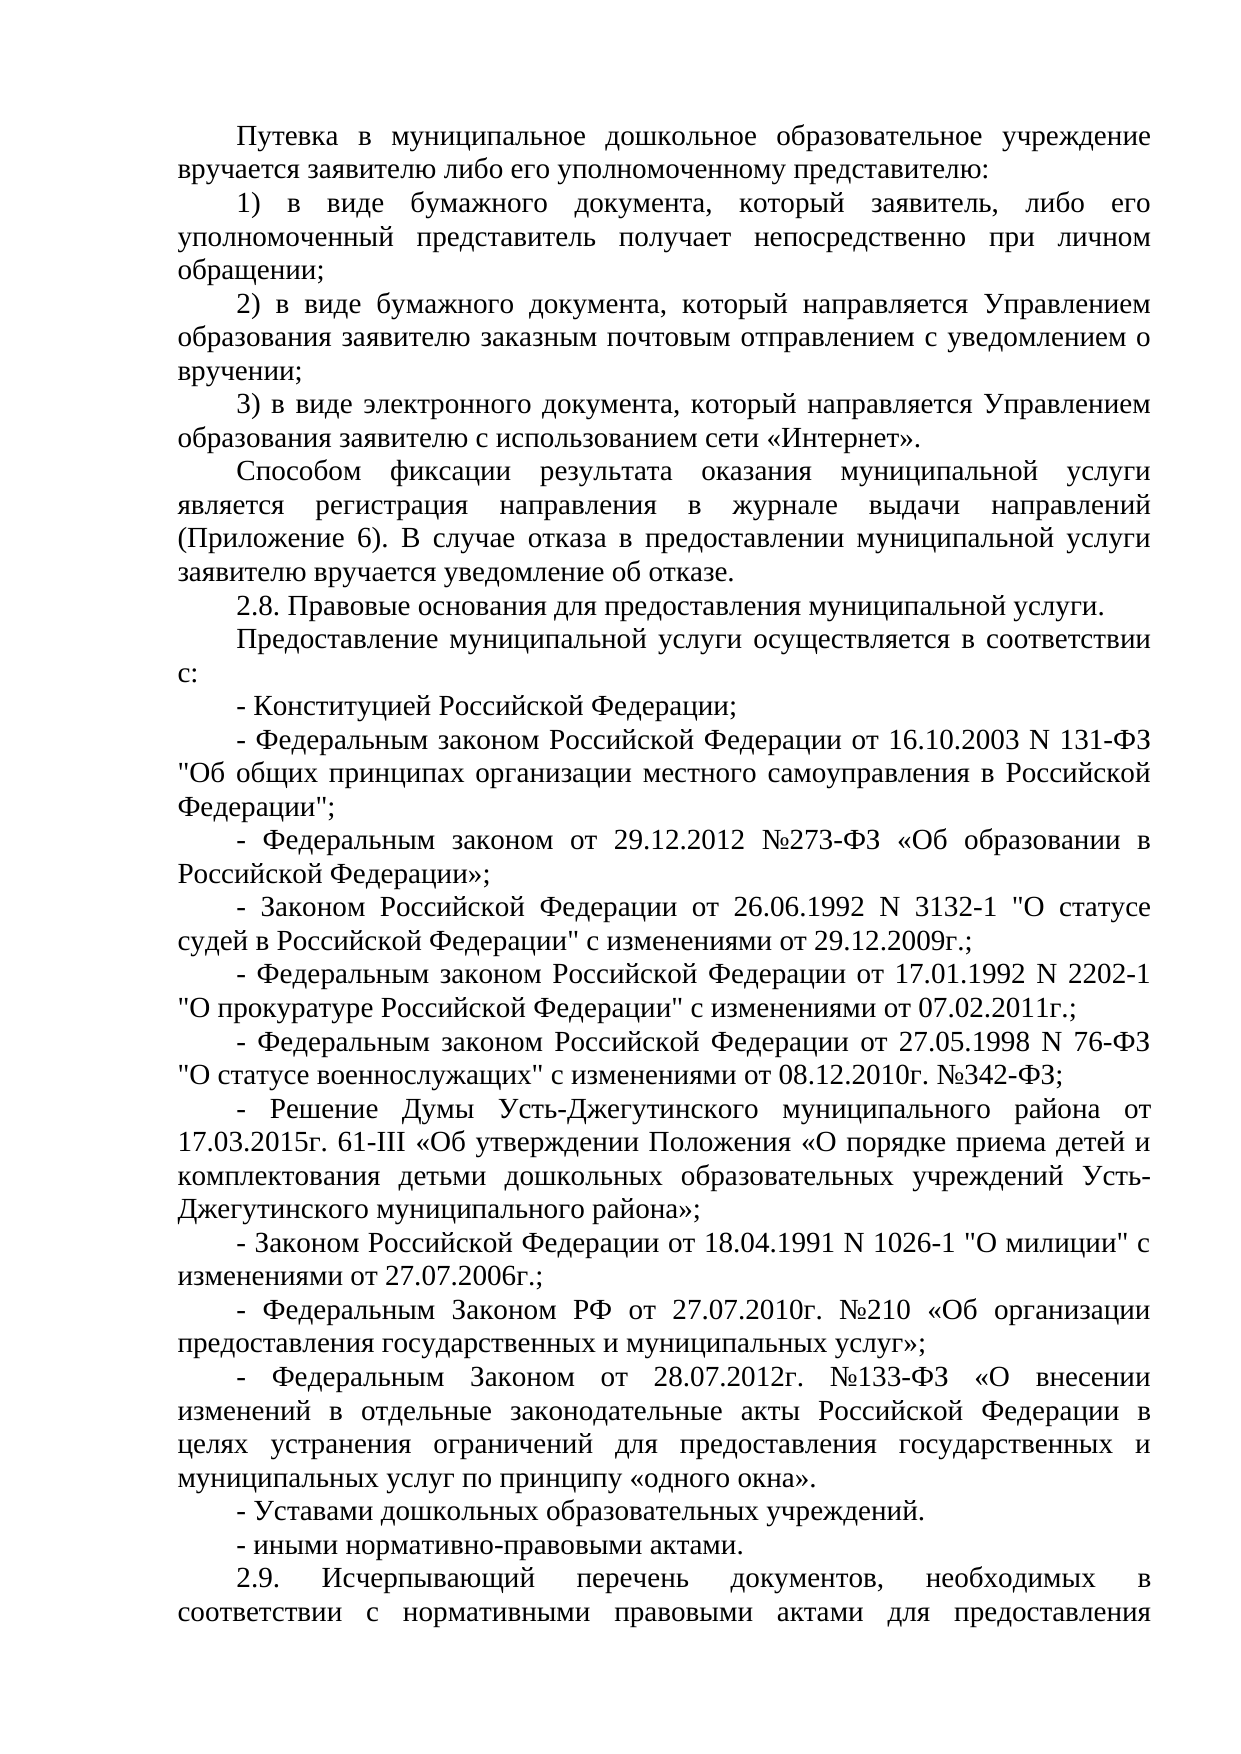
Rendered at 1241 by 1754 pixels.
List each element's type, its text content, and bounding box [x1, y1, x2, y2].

text - Законом Российской Федерации от 18.04.1991 N 1026-1 "О милиции" с изменениями от 27.07.2006г.; [177, 1225, 1152, 1292]
text - Конституцией Российской Федерации; [177, 688, 1152, 722]
text - Федеральным законом Российской Федерации от 16.10.2003 N 131-ФЗ "Об общих принципах организации местного самоуправления в Российской Федерации"; [177, 722, 1152, 822]
text 2) в виде бумажного документа, который направляется Управлением образования заявителю заказным почтовым отправлением с уведомлением о вручении; [177, 286, 1152, 386]
text - Федеральным законом Российской Федерации от 17.01.1992 N 2202-1 "О прокуратуре Российской Федерации" с изменениями от 07.02.2011г.; [177, 957, 1152, 1024]
text Путевка в муниципальное дошкольное образовательное учреждение вручается заявителю либо его уполномоченному представителю: [177, 118, 1152, 185]
text 2.8. Правовые основания для предоставления муниципальной услуги. [177, 588, 1152, 621]
text - Решение Думы Усть-Джегутинского муниципального района от 17.03.2015г. 61-III «Об утверждении Положения «О порядке приема детей и комплектования детьми дошкольных образовательных учреждений Усть-Джегутинского муниципального района»; [177, 1091, 1152, 1225]
text Предоставление муниципальной услуги осуществляется в соответствии с: [177, 621, 1152, 688]
text - Федеральным законом Российской Федерации от 27.05.1998 N 76-ФЗ "О статусе военнослужащих" с изменениями от 08.12.2010г. №342-ФЗ; [177, 1024, 1152, 1091]
text - Федеральным Законом РФ от 27.07.2010г. №210 «Об организации предоставления государственных и муниципальных услуг»; [177, 1292, 1152, 1359]
text 3) в виде электронного документа, который направляется Управлением образования заявителю с использованием сети «Интернет». [177, 386, 1152, 453]
text - Уставами дошкольных образовательных учреждений. [177, 1493, 1152, 1527]
text - Законом Российской Федерации от 26.06.1992 N 3132-1 "О статусе судей в Российской Федерации" с изменениями от 29.12.2009г.; [177, 889, 1152, 957]
text - Федеральным законом от 29.12.2012 №273-ФЗ «Об образовании в Российской Федерации»; [177, 822, 1152, 889]
text - Федеральным Законом от 28.07.2012г. №133-ФЗ «О внесении изменений в отдельные законодательные акты Российской Федерации в целях устранения ограничений для предоставления государственных и муниципальных услуг по принципу «одного окна». [177, 1359, 1152, 1493]
text 1) в виде бумажного документа, который заявитель, либо его уполномоченный представитель получает непосредственно при личном обращении; [177, 185, 1152, 286]
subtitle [177, 1560, 1152, 1627]
text - иными нормативно-правовыми актами. [177, 1527, 1152, 1560]
text Способом фиксации результата оказания муниципальной услуги является регистрация направления в журнале выдачи направлений (Приложение 6). В случае отказа в предоставлении муниципальной услуги заявителю вручается уведомление об отказе. [177, 453, 1152, 588]
